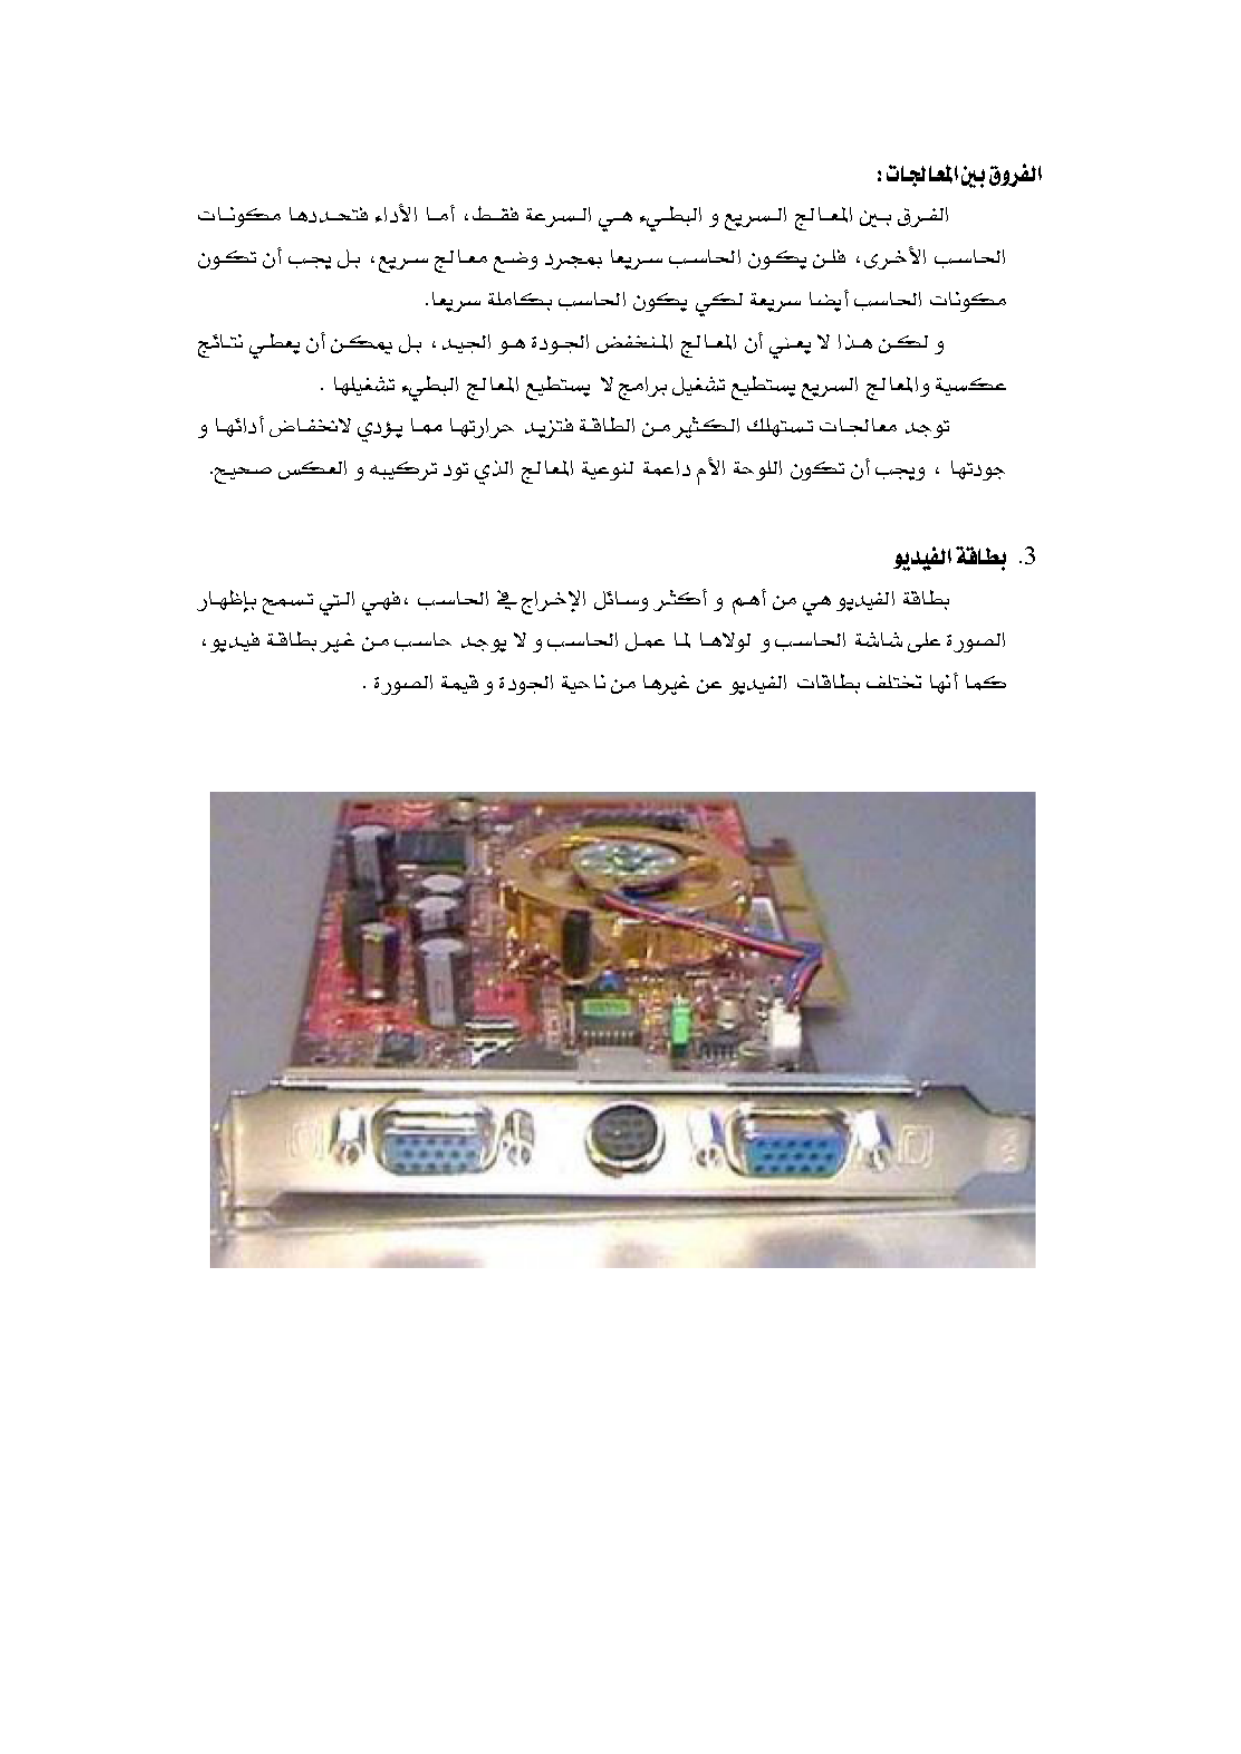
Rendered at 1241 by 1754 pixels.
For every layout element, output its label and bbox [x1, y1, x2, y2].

picture [187, 770, 1053, 1297]
picture [187, 150, 1053, 705]
